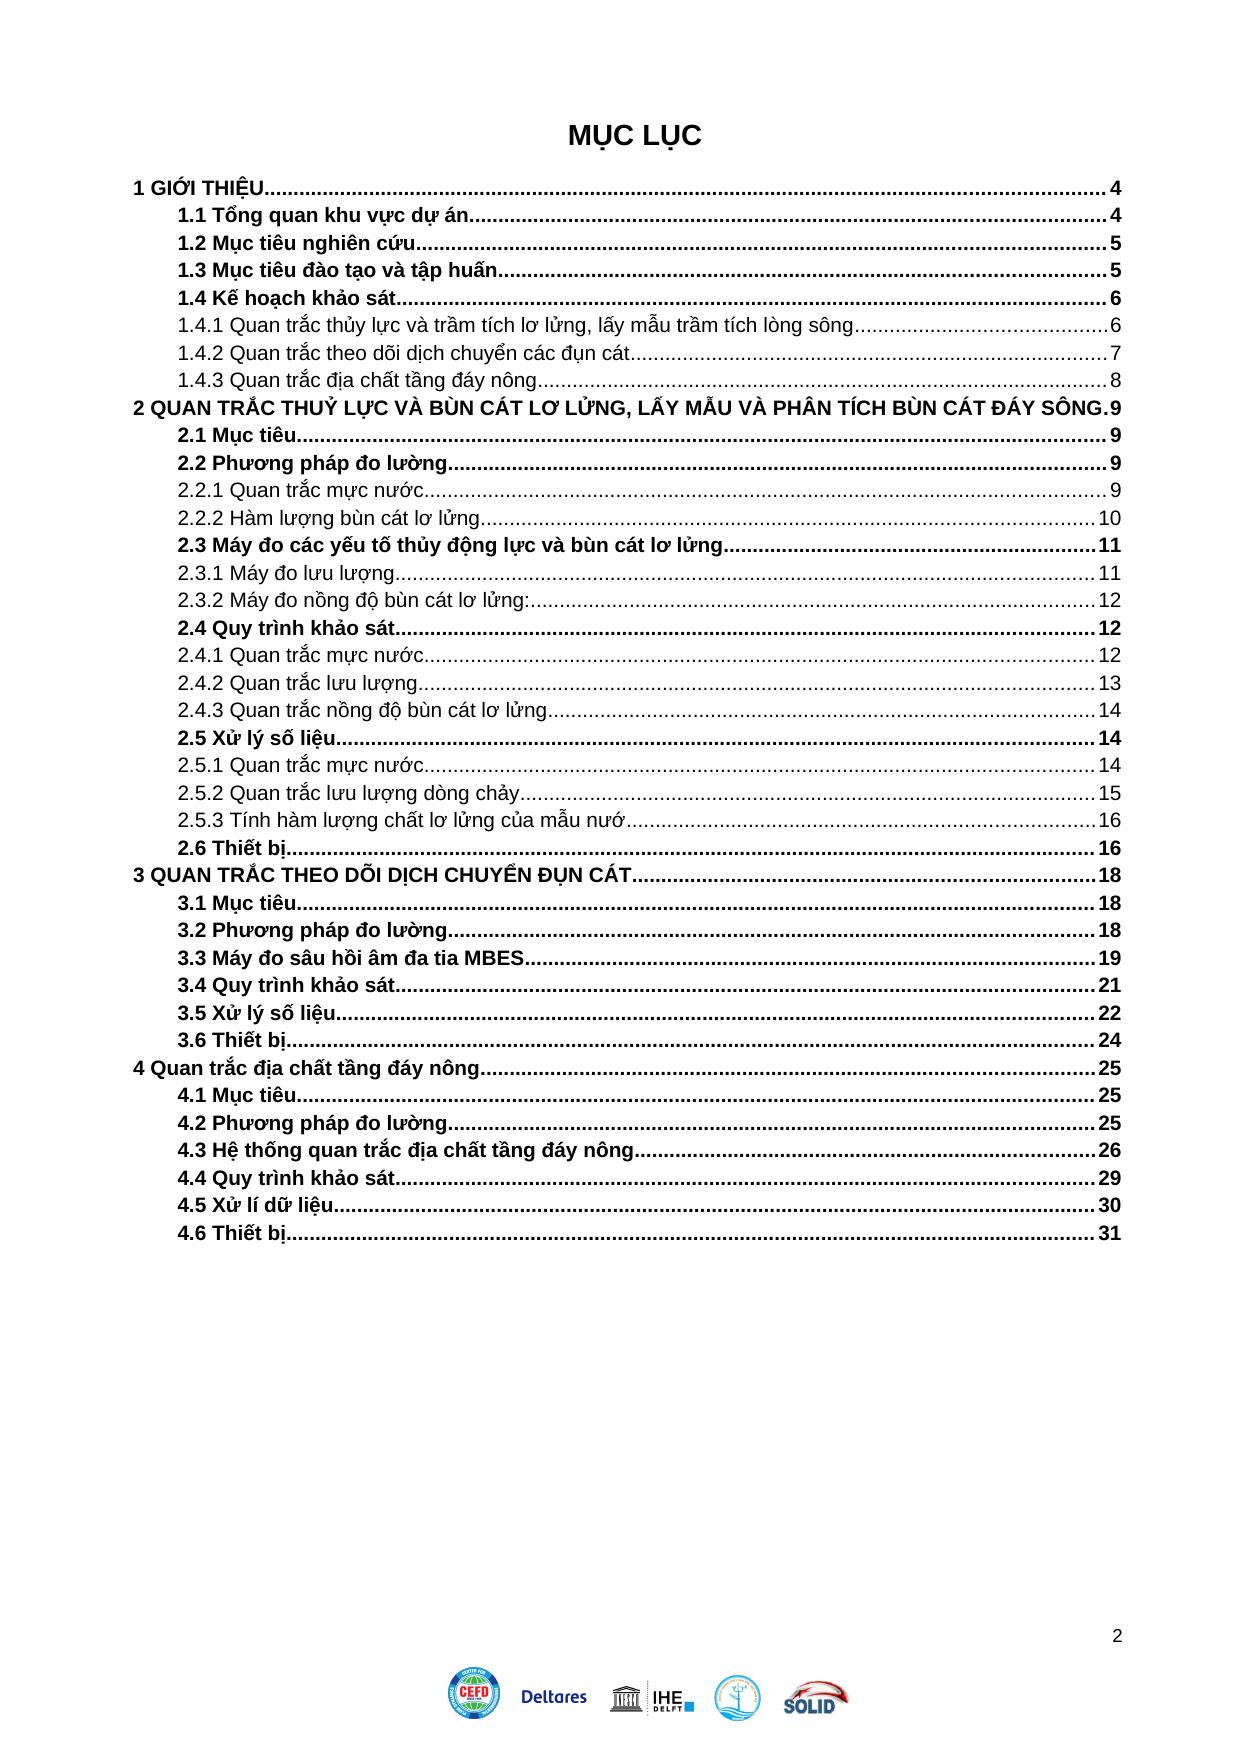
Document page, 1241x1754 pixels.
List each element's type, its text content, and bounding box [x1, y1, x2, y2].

text 3 QUAN TRẮC THEO DÕI DỊCH CHUYỂN ĐỤN CÁT 18 [133, 863, 1122, 887]
text 2.1 Mục tiêu 9 [177, 423, 1122, 447]
text 2.3 Máy đo các yếu tố thủy động lực và bùn cát lơ lửng 11 [177, 533, 1122, 557]
text 2.4.3 Quan trắc nồng độ bùn cát lơ lửng 14 [177, 698, 1122, 722]
text 1.4.1 Quan trắc thủy lực và trầm tích lơ lửng, lấy mẫu trầm tích lòng sông 6 [177, 313, 1122, 337]
picture [607, 1677, 699, 1719]
text 4 Quan trắc địa chất tầng đáy nông 25 [133, 1056, 1122, 1079]
text 3.2 Phương pháp đo lường 18 [177, 918, 1122, 942]
text 1.4.3 Quan trắc địa chất tầng đáy nông 8 [177, 368, 1122, 392]
text 3.3 Máy đo sâu hồi âm đa tia MBES 19 [177, 946, 1122, 969]
picture [714, 1674, 762, 1722]
text 2.5.2 Quan trắc lưu lượng dòng chảy 15 [177, 781, 1122, 804]
text 2.2.2 Hàm lượng bùn cát lơ lửng 10 [177, 506, 1122, 529]
text 1 GIỚI THIỆU 4 [133, 176, 1122, 199]
text 2.5 Xử lý số liệu 14 [177, 726, 1122, 749]
text 3.4 Quy trình khảo sát 21 [177, 973, 1122, 997]
text 3.1 Mục tiêu 18 [177, 891, 1122, 914]
text 3.6 Thiết bị 24 [177, 1028, 1122, 1052]
text 2.2 Phương pháp đo lường 9 [177, 451, 1122, 474]
text 4.1 Mục tiêu 25 [177, 1083, 1122, 1107]
text 1.3 Mục tiêu đào tạo và tập huấn 5 [177, 258, 1122, 282]
text 2.5.3 Tính hàm lượng chất lơ lửng của mẫu nướ 16 [177, 808, 1122, 832]
text 1.4.2 Quan trắc theo dõi dịch chuyển các đụn cát 7 [177, 341, 1122, 364]
text 1.1 Tổng quan khu vực dự án 4 [177, 203, 1122, 227]
text 4.6 Thiết bị 31 [177, 1221, 1122, 1244]
text 2.6 Thiết bị 16 [177, 836, 1122, 859]
picture [777, 1669, 853, 1727]
text 4.5 Xử lí dữ liệu 30 [177, 1193, 1122, 1217]
picture [448, 1667, 500, 1719]
text 4.3 Hệ thống quan trắc địa chất tầng đáy nông 26 [177, 1138, 1122, 1162]
text 2.3.1 Máy đo lưu lượng 11 [177, 561, 1122, 584]
text 2.3.2 Máy đo nồng độ bùn cát lơ lửng: 12 [177, 588, 1122, 612]
text 1.2 Mục tiêu nghiên cứu 5 [177, 231, 1122, 254]
text 4.4 Quy trình khảo sát 29 [177, 1166, 1122, 1189]
text MỤC LỤC [148, 118, 1122, 152]
text 2.4.1 Quan trắc mực nước 12 [177, 643, 1122, 667]
text 4.2 Phương pháp đo lường 25 [177, 1111, 1122, 1134]
text 2.4 Quy trình khảo sát 12 [177, 616, 1122, 639]
text 1.4 Kế hoạch khảo sát 6 [177, 286, 1122, 309]
text 3.5 Xử lý số liệu 22 [177, 1001, 1122, 1024]
text 2.5.1 Quan trắc mực nước 14 [177, 753, 1122, 777]
text 2.2.1 Quan trắc mực nước 9 [177, 478, 1122, 502]
text 2 QUAN TRẮC THUỶ LỰC VÀ BÙN CÁT LƠ LỬNG, LẤY MẪU VÀ PHÂN TÍCH BÙN CÁT ĐÁY SÔNG 9 [133, 396, 1122, 419]
text 2.4.2 Quan trắc lưu lượng 13 [177, 671, 1122, 694]
picture [516, 1684, 592, 1709]
